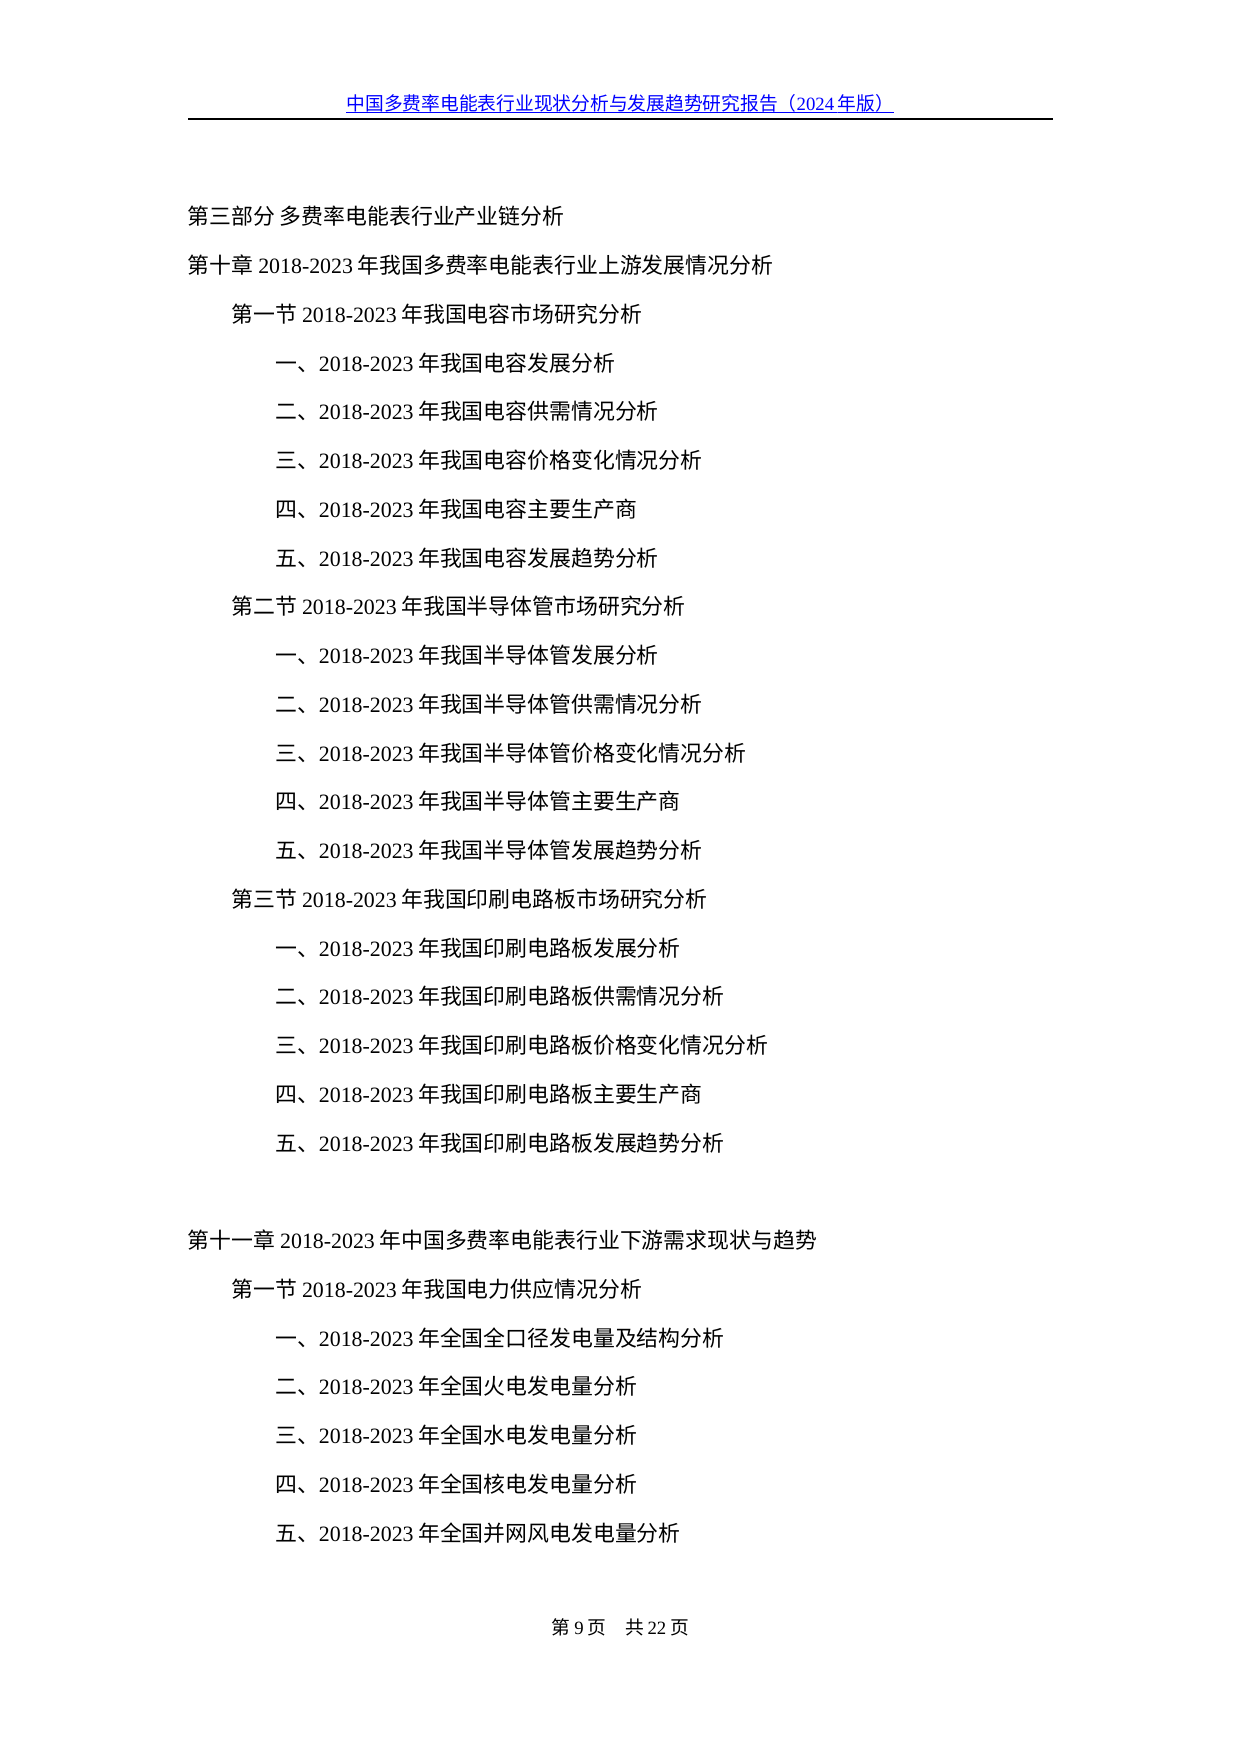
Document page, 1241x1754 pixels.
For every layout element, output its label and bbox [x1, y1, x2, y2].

text [187, 150, 1053, 1548]
